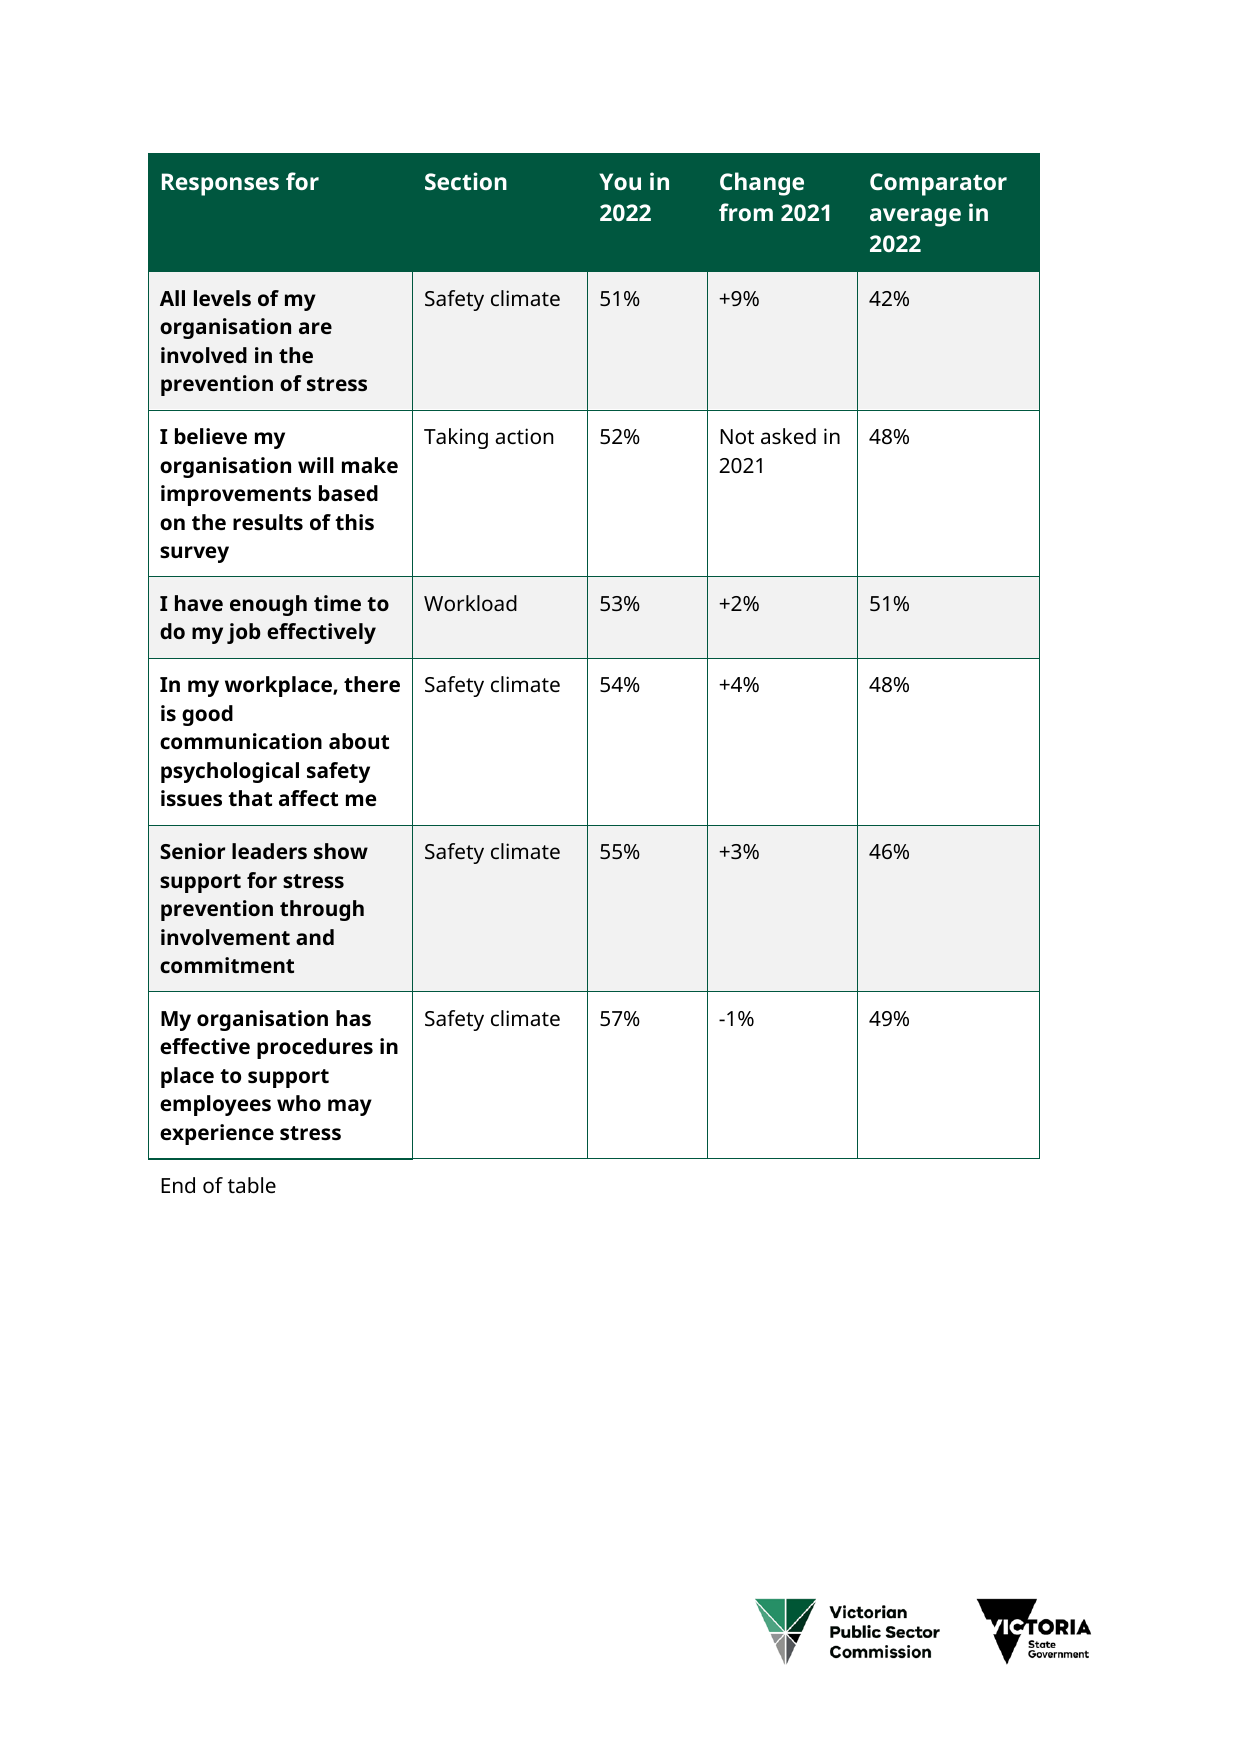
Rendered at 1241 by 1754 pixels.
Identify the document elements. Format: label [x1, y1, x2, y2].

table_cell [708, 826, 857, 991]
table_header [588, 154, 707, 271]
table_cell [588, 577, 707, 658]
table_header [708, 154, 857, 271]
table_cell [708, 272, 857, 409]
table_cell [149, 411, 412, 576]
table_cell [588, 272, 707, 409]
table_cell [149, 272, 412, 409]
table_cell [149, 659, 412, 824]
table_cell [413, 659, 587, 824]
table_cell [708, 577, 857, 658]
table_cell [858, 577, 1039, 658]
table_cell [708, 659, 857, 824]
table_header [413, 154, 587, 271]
picture [754, 1598, 1093, 1666]
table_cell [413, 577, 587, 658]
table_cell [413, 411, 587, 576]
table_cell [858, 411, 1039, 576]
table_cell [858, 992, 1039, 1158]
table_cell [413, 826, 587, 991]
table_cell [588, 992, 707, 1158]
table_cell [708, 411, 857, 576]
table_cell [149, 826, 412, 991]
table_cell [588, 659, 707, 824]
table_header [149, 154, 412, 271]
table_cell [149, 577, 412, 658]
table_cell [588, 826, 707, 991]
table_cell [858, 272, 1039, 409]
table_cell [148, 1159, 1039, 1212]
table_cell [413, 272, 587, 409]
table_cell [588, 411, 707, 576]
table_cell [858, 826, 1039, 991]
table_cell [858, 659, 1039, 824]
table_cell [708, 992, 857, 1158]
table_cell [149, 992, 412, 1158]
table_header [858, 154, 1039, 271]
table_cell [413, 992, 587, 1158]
